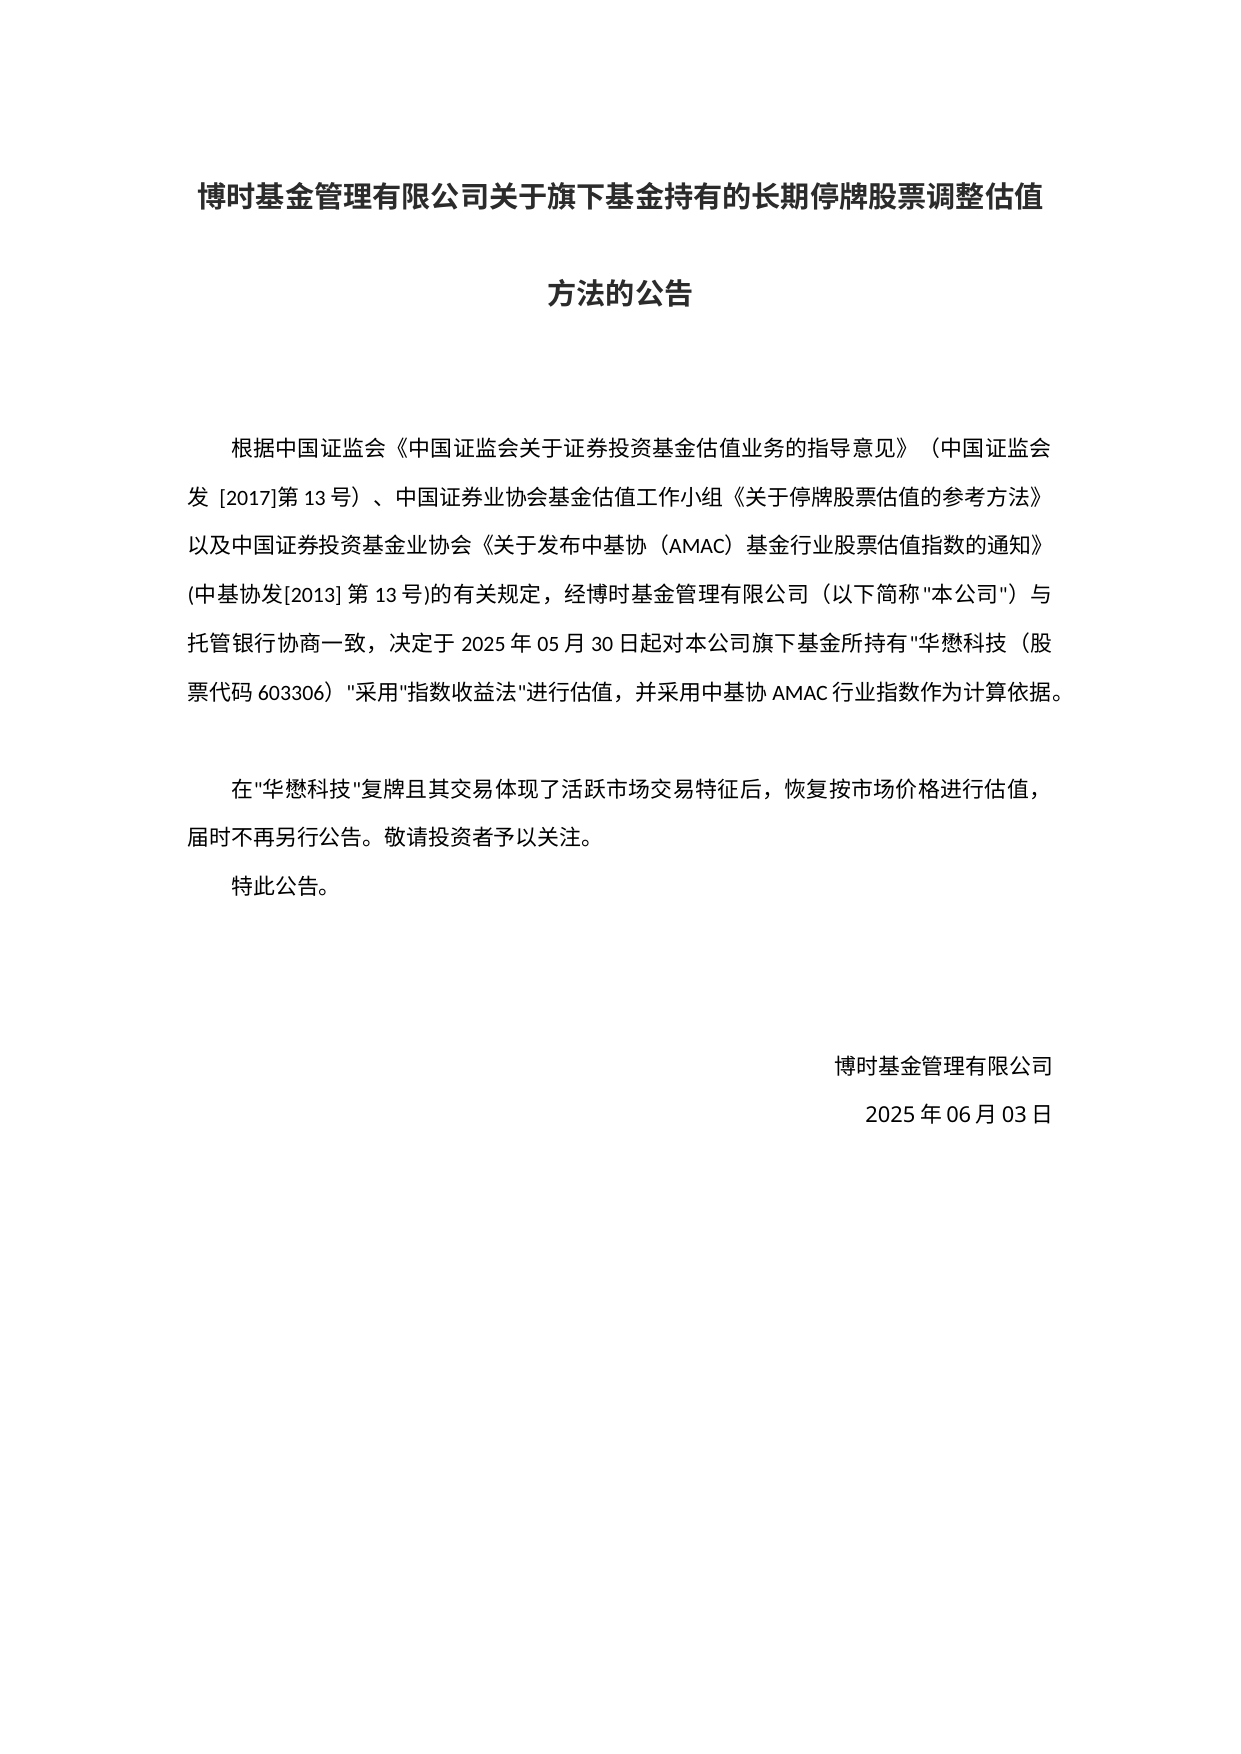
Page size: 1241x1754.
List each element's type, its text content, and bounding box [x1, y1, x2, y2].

text 根据中国证监会《中国证监会关于证券投资基金估值业务的指导意见》（中国证监会发 [2017]第13号）、中国证券业协会基金估值工作小组《关于停牌股票估值的参考方法》以及中国证券投资基金业协会《关于发布中基协（AMAC）基金行业股票估值指数的通知》(中基协发[2013] 第13号)的有关规定，经博时基金管理有限公司（以下简称"本公司"）与托管银行协商一致，决定于2025年05月30日起对本公司旗下基金所持有"华懋科技（股票代码603306）"采用"指数收益法"进行估值，并采用中基协AMAC行业指数作为计算依据。 [187, 430, 1053, 755]
text 在"华懋科技"复牌且其交易体现了活跃市场交易特征后，恢复按市场价格进行估值，届时不再另行公告。敬请投资者予以关注。 [187, 771, 1053, 852]
text 特此公告。 [187, 868, 1053, 901]
text 博时基金管理有限公司关于旗下基金持有的长期停牌股票调整估值方法的公告 [187, 162, 1053, 324]
text 博时基金管理有限公司 [187, 1049, 1053, 1081]
text 2025年06月03日 [187, 1097, 1053, 1130]
